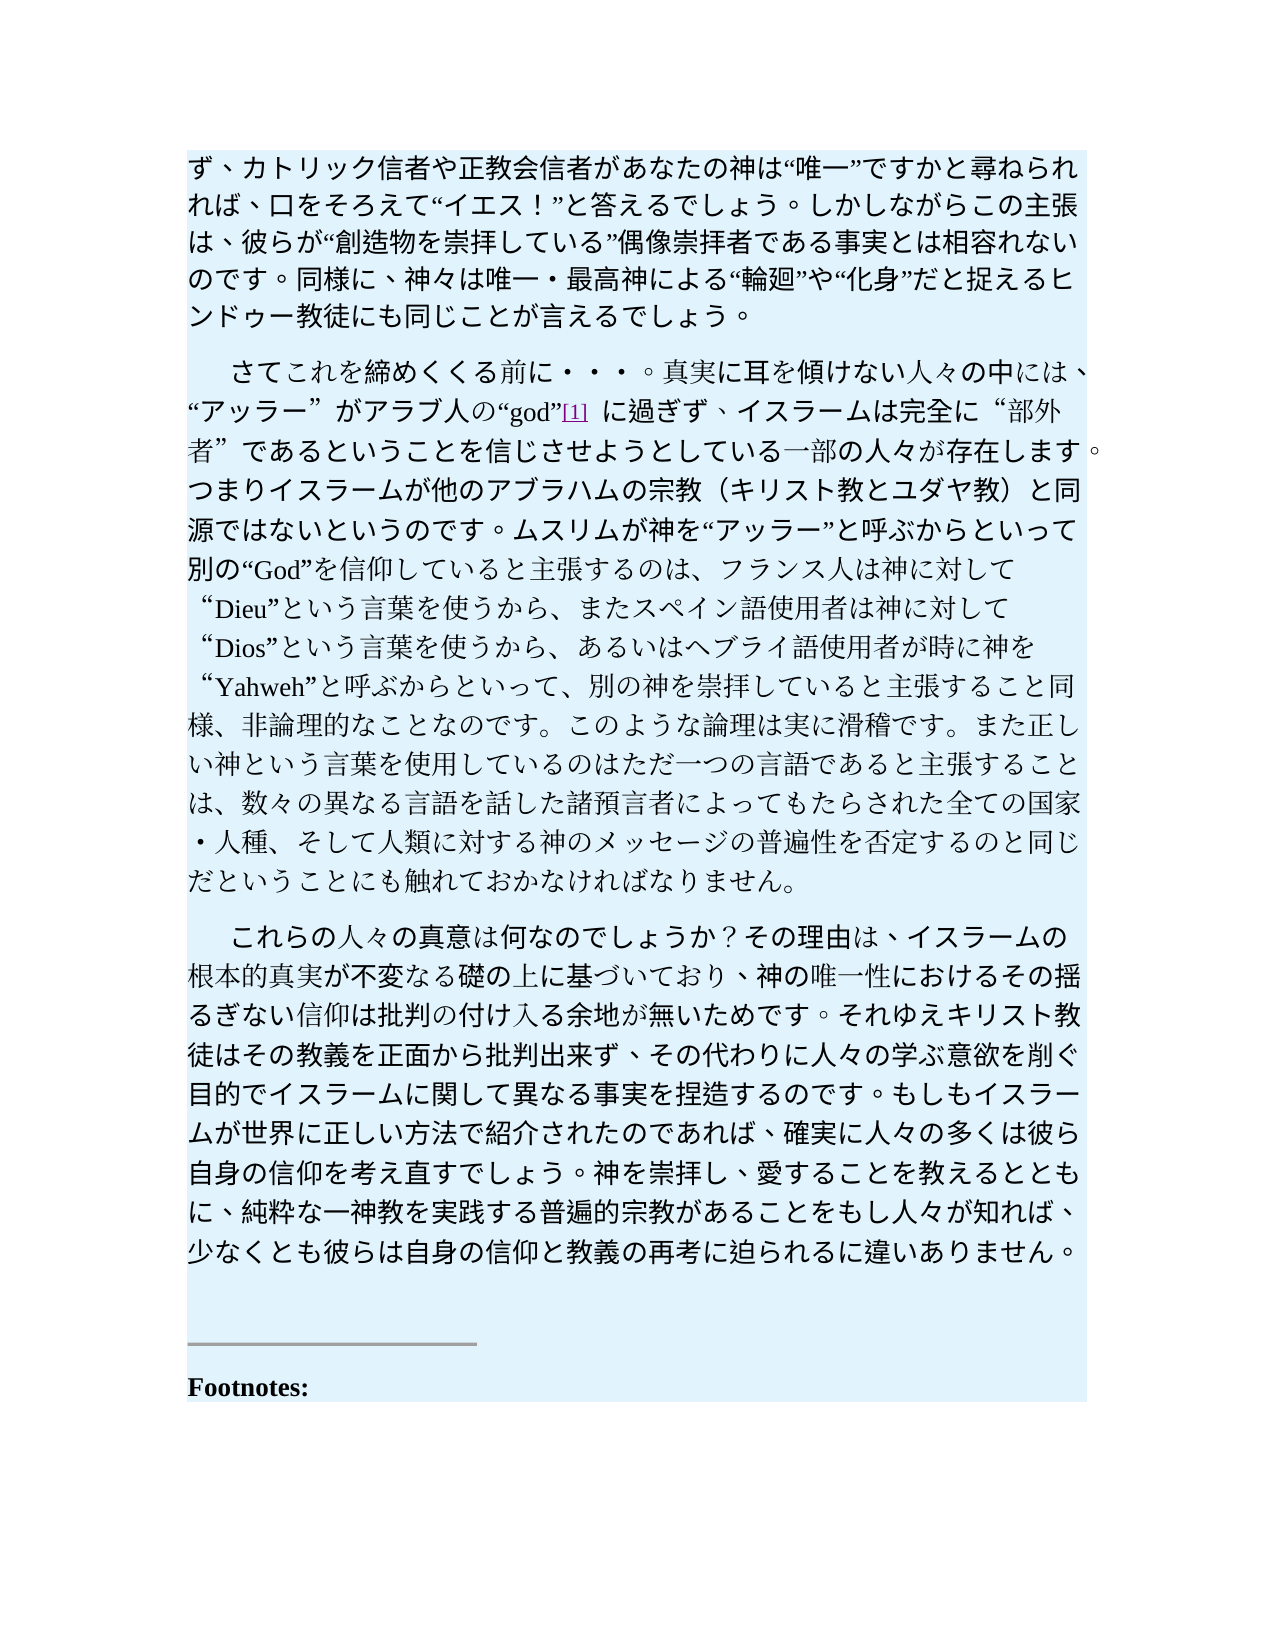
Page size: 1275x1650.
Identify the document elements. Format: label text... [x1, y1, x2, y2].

text Footnotes: [187, 1371, 1087, 1402]
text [187, 150, 1087, 334]
text これらの人々の真意は何なのでしょうか？その理由は、イスラームの根本的真実が不変なる礎の上に基づいており、神の唯一性におけるその揺るぎない信仰は批判の付け入る余地が無いためです。それゆえキリスト教徒はその教義を正面から批判出来ず、その代わりに人々の学ぶ意欲を削ぐ目的でイスラームに関して異なる事実を捏造するのです。もしもイスラームが世界に正しい方法で紹介されたのであれば、確実に人々の多くは彼ら自身の信仰を考え直すでしょう。神を崇拝し、愛することを教えるとともに、純粋な一神教を実践する普遍的宗教があることをもし人々が知れば、少なくとも彼らは自身の信仰と教義の再考に迫られるに違いありません。 [187, 916, 1087, 1270]
text さてこれを締めくくる前に・・・。真実に耳を傾けない人々の中には、“アッラー”がアラブ人の“god”[1] に過ぎず、イスラームは完全に“部外者”であるということを信じさせようとしている一部の人々が存在します。つまりイスラームが他のアブラハムの宗教（キリスト教とユダヤ教）と同源ではないというのです。ムスリムが神を“アッラー”と呼ぶからといって別の“God”を信仰していると主張するのは、フランス人は神に対して“Dieu”という言葉を使うから、またスペイン語使用者は神に対して“Dios”という言葉を使うから、あるいはヘブライ語使用者が時に神を“Yahweh”と呼ぶからといって、別の神を崇拝していると主張すること同様、非論理的なことなのです。このような論理は実に滑稽です。また正しい神という言葉を使用しているのはただ一つの言語であると主張することは、数々の異なる言語を話した諸預言者によってもたらされた全ての国家・人種、そして人類に対する神のメッセージの普遍性を否定するのと同じだということにも触れておかなければなりません。 [187, 351, 1087, 899]
